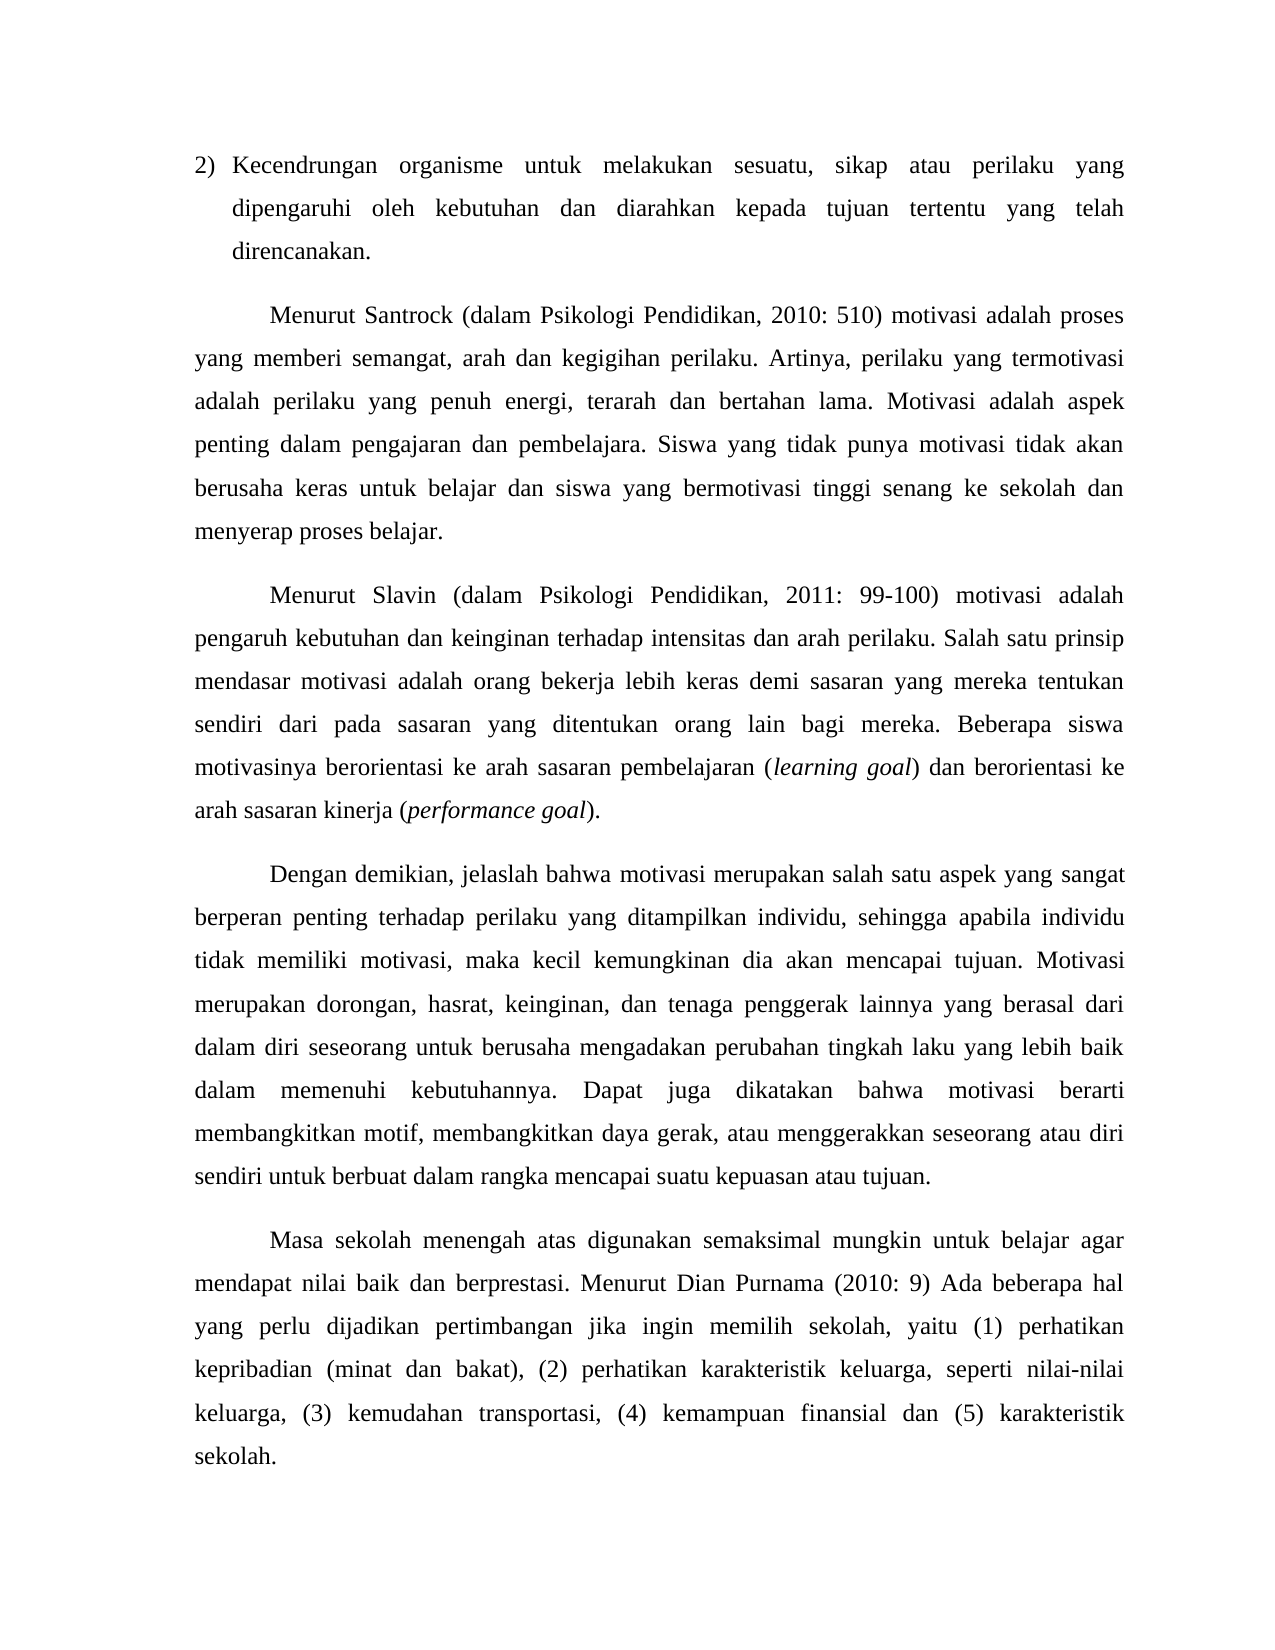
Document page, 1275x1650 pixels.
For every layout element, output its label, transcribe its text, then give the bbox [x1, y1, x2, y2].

text Menurut Santrock (dalam Psikologi Pendidikan, 2010: 510) motivasi adalah proses yang memberi semangat, arah dan kegigihan perilaku. Artinya, perilaku yang termotivasi adalah perilaku yang penuh energi, terarah dan bertahan lama. Motivasi adalah aspek penting dalam pengajaran dan pembelajara. Siswa yang tidak punya motivasi tidak akan berusaha keras untuk belajar dan siswa yang bermotivasi tinggi senang ke sekolah dan menyerap proses belajar. [194, 300, 1125, 544]
list Kecendrungan organisme untuk melakukan sesuatu, sikap atau perilaku yang dipengaruhi oleh kebutuhan dan diarahkan kepada tujuan tertentu yang telah direncanakan. [194, 150, 1125, 265]
text Dengan demikian, jelaslah bahwa motivasi merupakan salah satu aspek yang sangat berperan penting terhadap perilaku yang ditampilkan individu, sehingga apabila individu tidak memiliki motivasi, maka kecil kemungkinan dia akan mencapai tujuan. Motivasi merupakan dorongan, hasrat, keinginan, dan tenaga penggerak lainnya yang berasal dari dalam diri seseorang untuk berusaha mengadakan perubahan tingkah laku yang lebih baik dalam memenuhi kebutuhannya. Dapat juga dikatakan bahwa motivasi berarti membangkitkan motif, membangkitkan daya gerak, atau menggerakkan seseorang atau diri sendiri untuk berbuat dalam rangka mencapai suatu kepuasan atau tujuan. [194, 859, 1125, 1190]
text Menurut Slavin (dalam Psikologi Pendidikan, 2011: 99-100) motivasi adalah pengaruh kebutuhan dan keinginan terhadap intensitas dan arah perilaku. Salah satu prinsip mendasar motivasi adalah orang bekerja lebih keras demi sasaran yang mereka tentukan sendiri dari pada sasaran yang ditentukan orang lain bagi mereka. Beberapa siswa motivasinya berorientasi ke arah sasaran pembelajaran (learning goal) dan berorientasi ke arah sasaran kinerja (performance goal). [194, 580, 1125, 824]
text Masa sekolah menengah atas digunakan semaksimal mungkin untuk belajar agar mendapat nilai baik dan berprestasi. Menurut Dian Purnama (2010: 9) Ada beberapa hal yang perlu dijadikan pertimbangan jika ingin memilih sekolah, yaitu (1) perhatikan kepribadian (minat dan bakat), (2) perhatikan karakteristik keluarga, seperti nilai-nilai keluarga, (3) kemudahan transportasi, (4) kemampuan finansial dan (5) karakteristik sekolah. [194, 1225, 1125, 1469]
